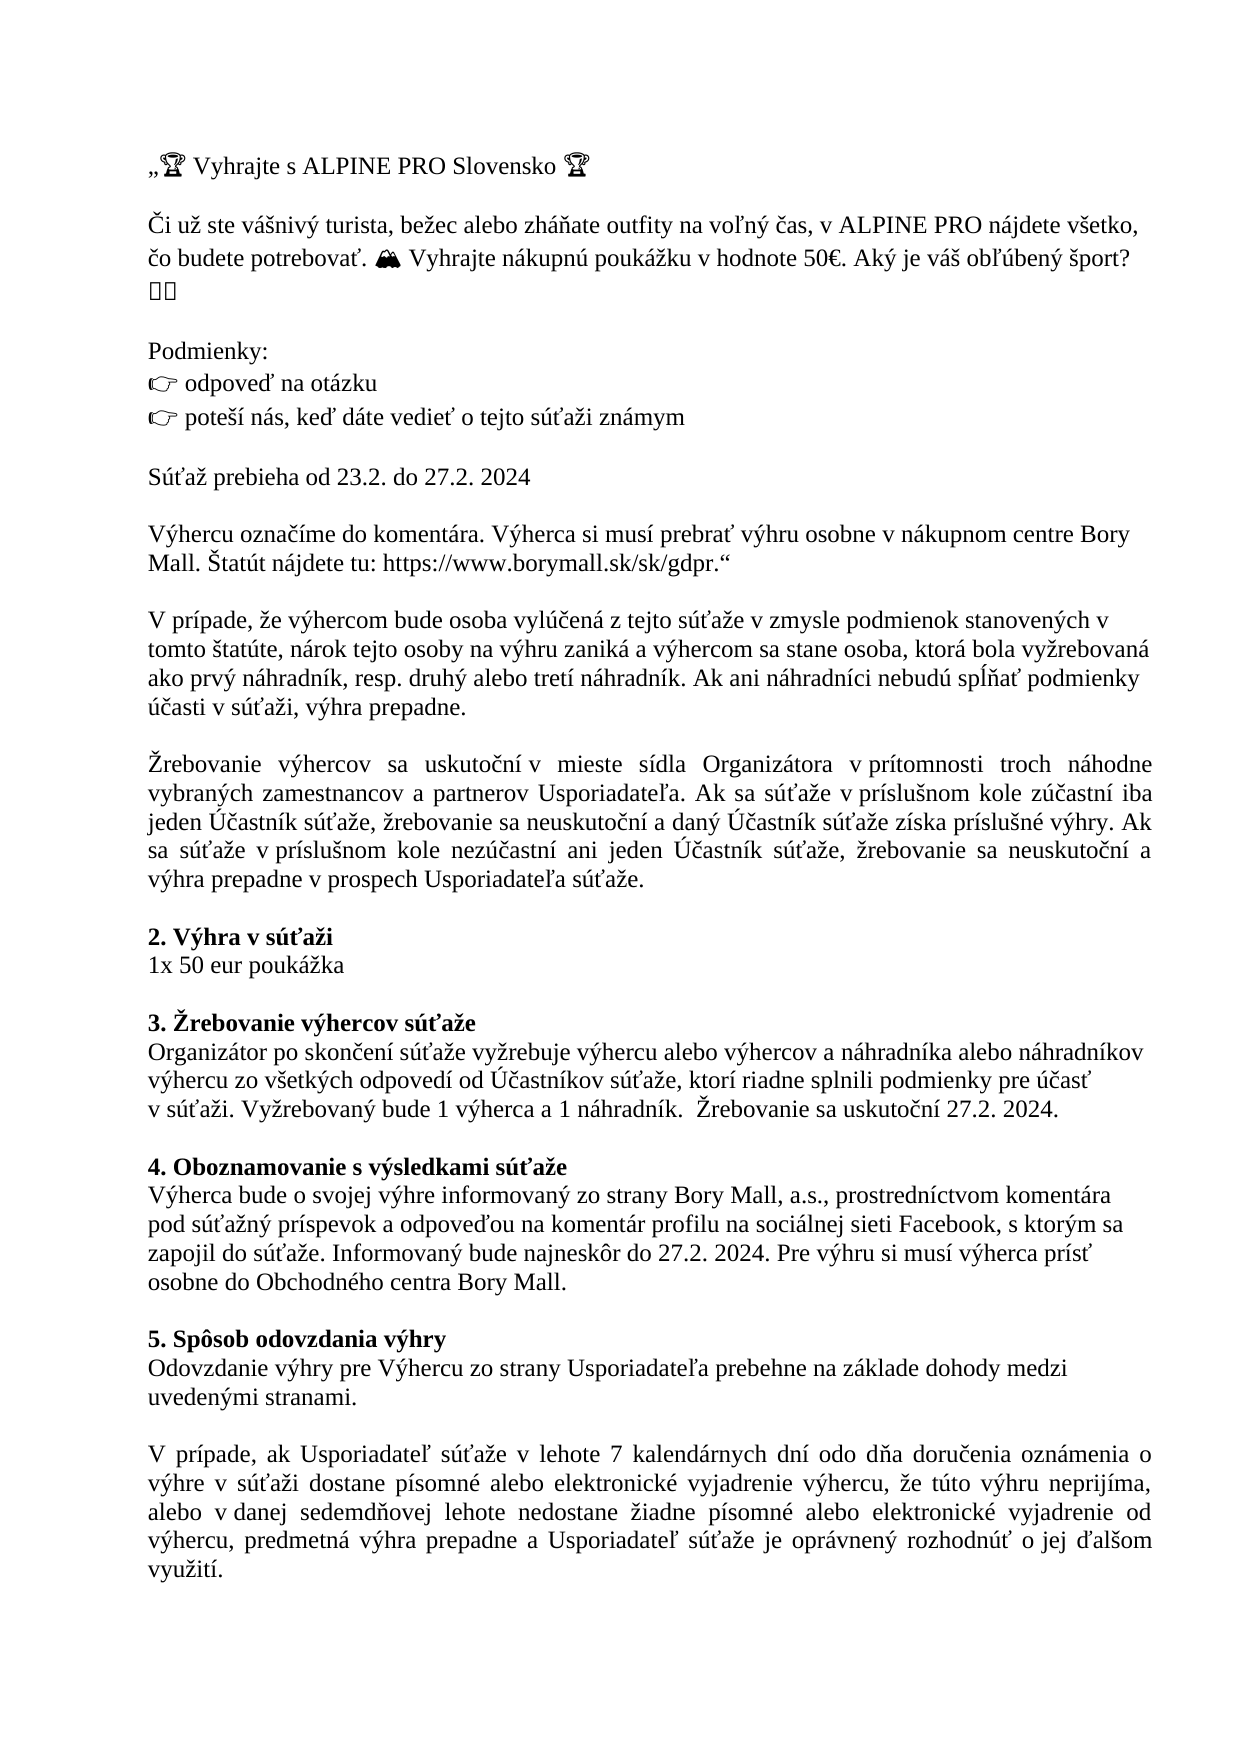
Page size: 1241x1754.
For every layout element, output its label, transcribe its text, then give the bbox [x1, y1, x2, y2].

text 2. Výhra v súťaži [148, 922, 1152, 951]
text 1x 50 eur poukážka [148, 951, 1152, 979]
text V prípade, ak Usporiadateľ súťaže v lehote 7 kalendárnych dní odo dňa doručenia oznámenia o výhre v súťaži dostane písomné alebo elektronické vyjadrenie výhercu, že túto výhru neprijíma, alebo v danej sedemdňovej lehote nedostane žiadne písomné alebo elektronické vyjadrenie od výhercu, predmetná výhra prepadne a Usporiadateľ súťaže je oprávnený rozhodnúť o jej ďalšom využití. [148, 1439, 1152, 1583]
text 👉 poteší nás, keď dáte vedieť o tejto súťaži známym [148, 399, 1152, 433]
text Odovzdanie výhry pre Výhercu zo strany Usporiadateľa prebehne na základe dohody medzi uvedenými stranami. [148, 1353, 1152, 1411]
text 5. Spôsob odovzdania výhry [148, 1324, 1152, 1353]
text Výhercu označíme do komentára. Výherca si musí prebrať výhru osobne v nákupnom centre Bory Mall. Štatút nájdete tu: https://www.borymall.sk/sk/gdpr.“ [148, 519, 1152, 577]
text 3. Žrebovanie výhercov súťaže [148, 1008, 1152, 1037]
text Organizátor po skončení súťaže vyžrebuje výhercu alebo výhercov a náhradníka alebo náhradníkov výhercu zo všetkých odpovedí od Účastníkov súťaže, ktorí riadne splnili podmienky pre účasť v súťaži. Vyžrebovaný bude 1 výherca a 1 náhradník. Žrebovanie sa uskutoční 27.2. 2024. [148, 1037, 1152, 1123]
text Žrebovanie výhercov sa uskutoční v mieste sídla Organizátora v prítomnosti troch náhodne vybraných zamestnancov a partnerov Usporiadateľa. Ak sa súťaže v príslušnom kole zúčastní iba jeden Účastník súťaže, žrebovanie sa neuskutoční a daný Účastník súťaže získa príslušné výhry. Ak sa súťaže v príslušnom kole nezúčastní ani jeden Účastník súťaže, žrebovanie sa neuskutoční a výhra prepadne v prospech Usporiadateľa súťaže. [148, 749, 1152, 893]
text 4. Oboznamovanie s výsledkami súťaže [148, 1152, 1152, 1181]
text Podmienky: [148, 336, 1152, 365]
text Či už ste vášnivý turista, bežec alebo zháňate outfity na voľný čas, v ALPINE PRO nájdete všetko, čo budete potrebovať. 🏔️ Vyhrajte nákupnú poukážku v hodnote 50€. Aký je váš obľúbený šport?🏀🏉 [148, 211, 1152, 307]
text „🏆 Vyhrajte s ALPINE PRO Slovensko 🏆 [148, 148, 1152, 182]
text V prípade, že výhercom bude osoba vylúčená z tejto súťaže v zmysle podmienok stanovených v tomto štatúte, nárok tejto osoby na výhru zaniká a výhercom sa stane osoba, ktorá bola vyžrebovaná ako prvý náhradník, resp. druhý alebo tretí náhradník. Ak ani náhradníci nebudú spĺňať podmienky účasti v súťaži, výhra prepadne. [148, 606, 1152, 721]
text Výherca bude o svojej výhre informovaný zo strany Bory Mall, a.s., prostredníctvom komentára pod súťažný príspevok a odpoveďou na komentár profilu na sociálnej sieti Facebook, s ktorým sa zapojil do súťaže. Informovaný bude najneskôr do 27.2. 2024. Pre výhru si musí výherca prísť osobne do Obchodného centra Bory Mall. [148, 1181, 1152, 1296]
text 👉 odpoveď na otázku [148, 365, 1152, 399]
text Súťaž prebieha od 23.2. do 27.2. 2024 [148, 462, 1152, 491]
